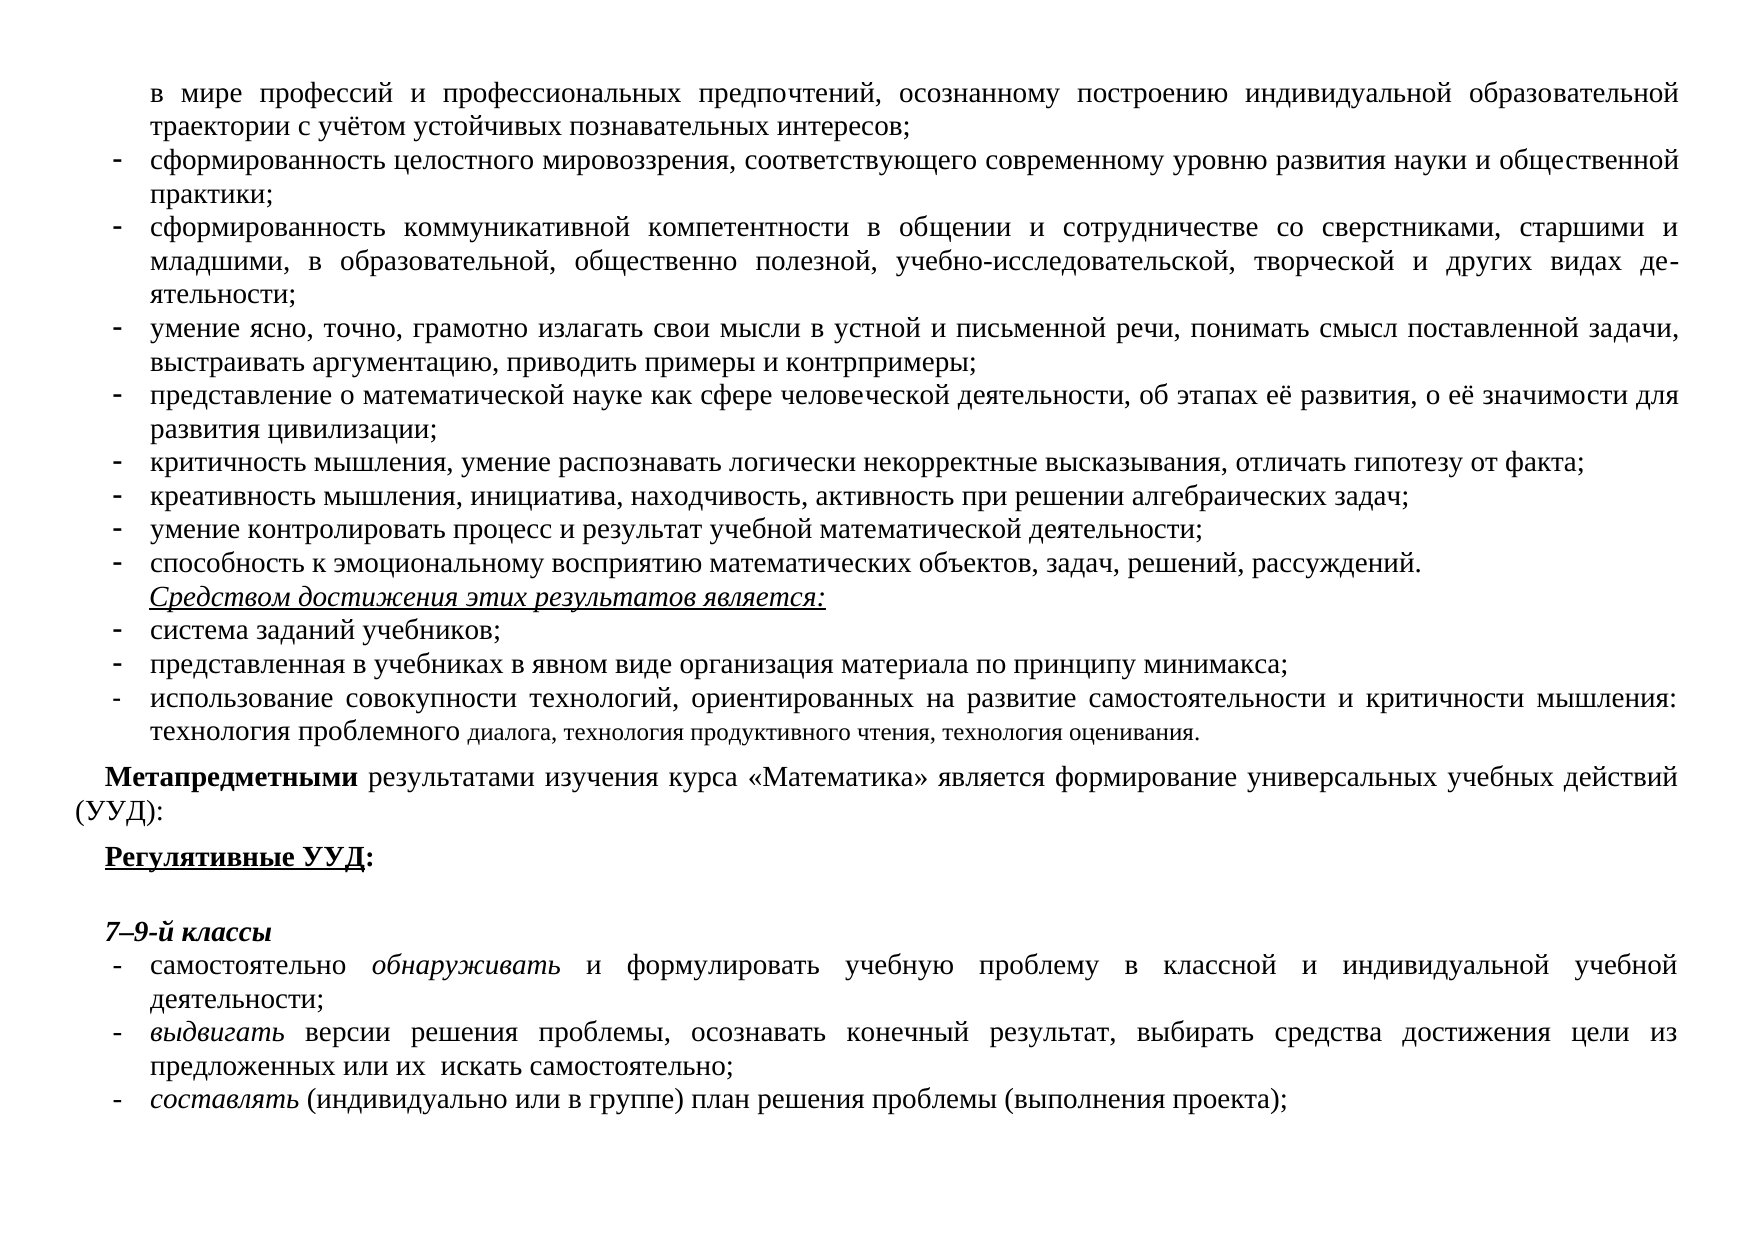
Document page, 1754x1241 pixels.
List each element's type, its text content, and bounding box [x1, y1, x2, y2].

list сформированность коммуникативной компетентности в общении и сотрудничестве со сверстниками, старшими и младшими, в образовательной, общественно полезной, учебно-исследовательской, творческой и других видах деятельности; [112, 209, 1679, 310]
list сформированность целостного мировоззрения, соответствующего современному уровню развития науки и общественной практики; [112, 142, 1679, 209]
text Метапредметными результатами изучения курса «Математика» является формирование универсальных учебных действий (УУД): [75, 759, 1679, 826]
list критичность мышления, умение распознавать логически некорректные высказывания, отличать гипотезу от факта; [112, 444, 1679, 478]
title самостоятельно обнаруживать и формулировать учебную проблему в классной и индивидуальной учебной деятельности; [112, 947, 1679, 1014]
list представленная в учебниках в явном виде организация материала по принципу минимакса; [112, 646, 1679, 680]
text Регулятивные УУД: [75, 839, 1679, 872]
list способность к эмоциональному восприятию математических объектов, задач, решений, рассуждений. [112, 545, 1679, 579]
text Средством достижения этих результатов является: [75, 579, 1679, 612]
list креативность мышления, инициатива, находчивость, активность при решении алгебраических задач; [112, 478, 1679, 512]
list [112, 75, 1679, 142]
list представление о математической науке как сфере человеческой деятельности, об этапах её развития, о её значимости для развития цивилизации; [112, 377, 1679, 444]
title составлять (индивидуально или в группе) план решения проблемы (выполнения проекта); [112, 1081, 1679, 1115]
list система заданий учебников; [112, 612, 1679, 646]
text 7–9-й классы [75, 914, 1679, 947]
list умение ясно, точно, грамотно излагать свои мысли в устной и письменной речи, понимать смысл поставленной задачи, выстраивать аргументацию, приводить примеры и контрпримеры; [112, 310, 1679, 377]
list умение контролировать процесс и результат учебной математической деятельности; [112, 512, 1679, 545]
title выдвигать версии решения проблемы, осознавать конечный результат, выбирать средства достижения цели из предложенных или их искать самостоятельно; [112, 1014, 1679, 1081]
list использование совокупности технологий, ориентированных на развитие самостоятельности и критичности мышления: технология проблемного диалога, технология продуктивного чтения, технология оценивания. [112, 680, 1679, 747]
